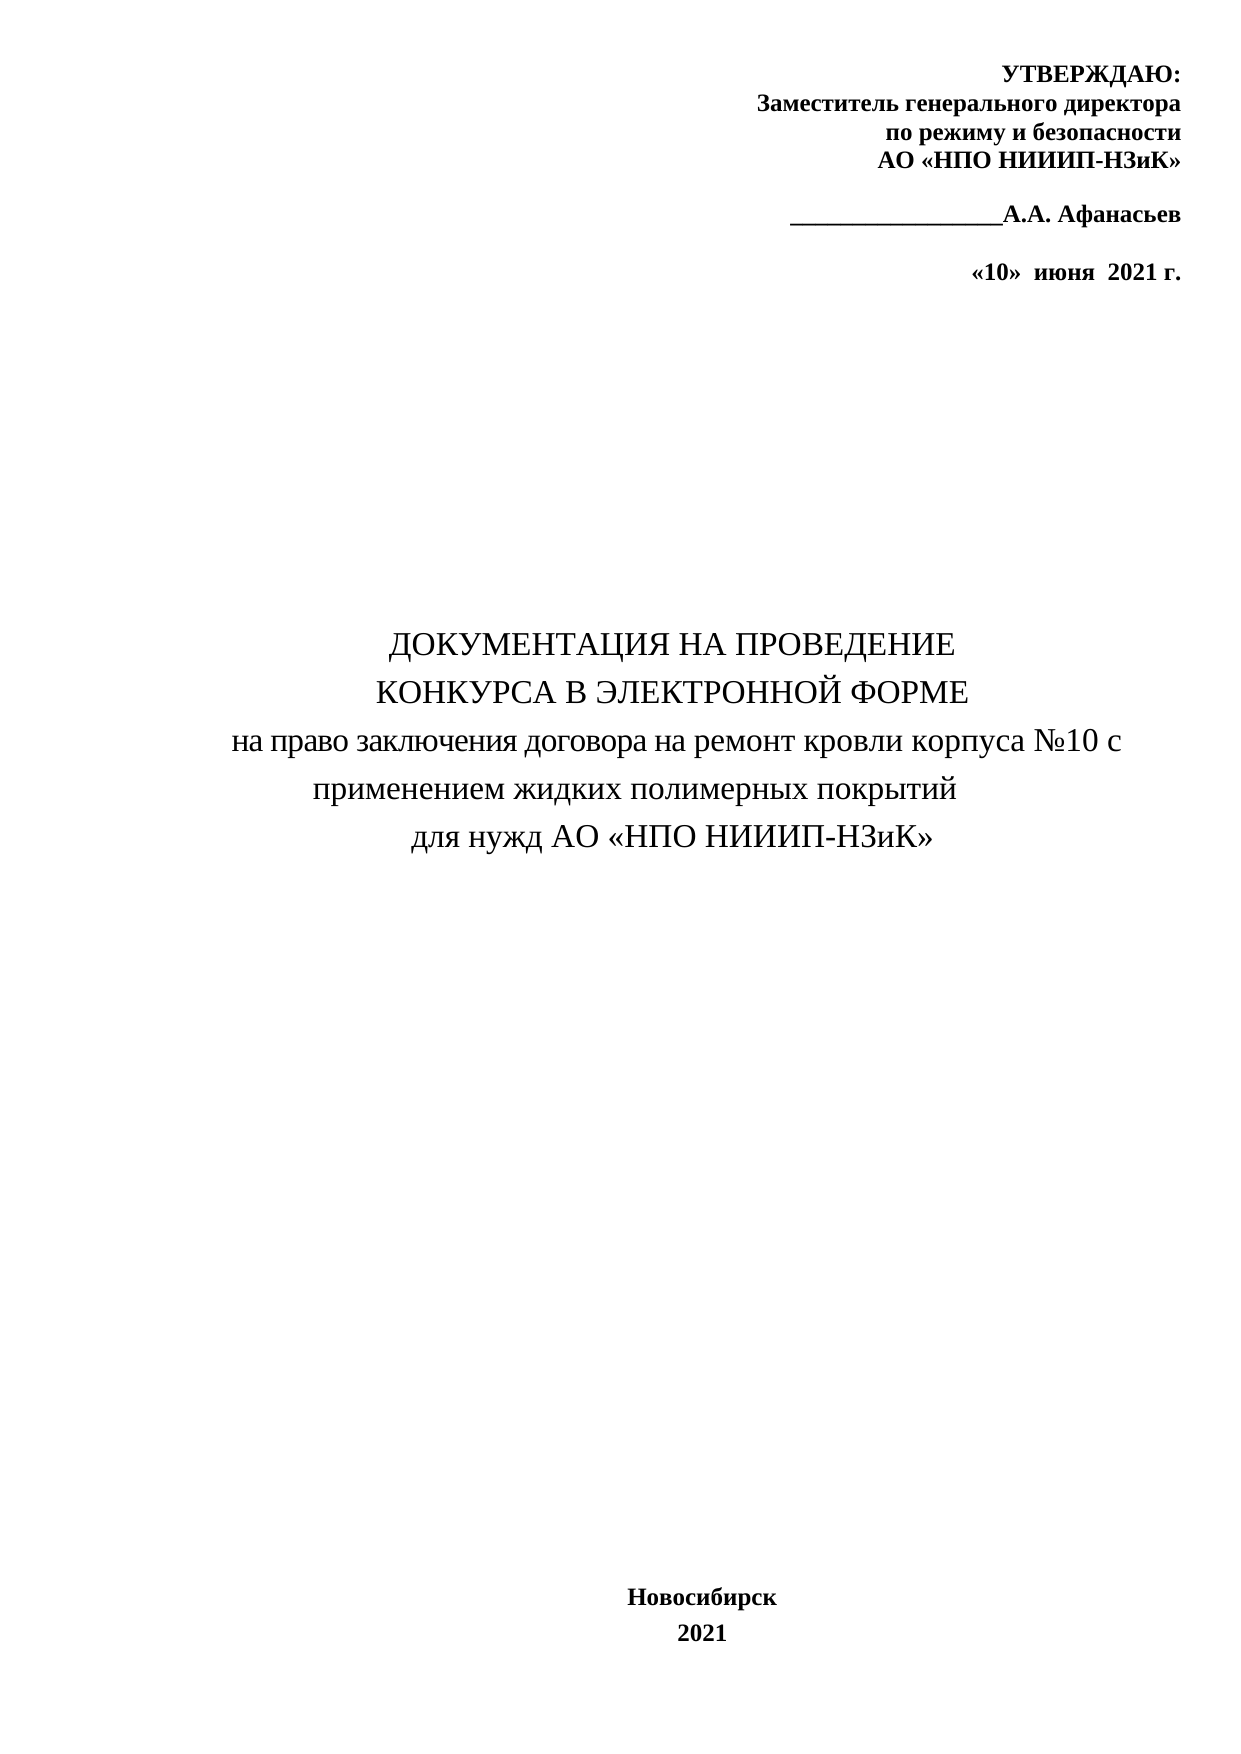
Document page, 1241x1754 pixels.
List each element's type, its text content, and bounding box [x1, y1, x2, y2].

text на право заключения договора на ремонт кровли корпуса №10 с применением жидких полимерных покрытий [89, 720, 1181, 807]
text Новосибирск [148, 1582, 1181, 1611]
text «10» июня 2021 г. [738, 257, 1181, 286]
text _________________А.А. Афанасьев [738, 199, 1181, 228]
text 2021 [148, 1618, 1181, 1646]
text АО «НПО НИИИП-НЗиК» [738, 145, 1181, 174]
text ДОКУМЕНТАЦИЯ НА ПРОВЕДЕНИЕ [89, 624, 1181, 663]
text для нужд АО «НПО НИИИП-НЗиК» [89, 816, 1181, 854]
text КОНКУРСА В ЭЛЕКТРОННОЙ ФОРМЕ [89, 672, 1181, 711]
text УТВЕРЖДАЮ: Заместитель генерального директора [738, 59, 1181, 117]
text по режиму и безопасности [738, 117, 1181, 145]
